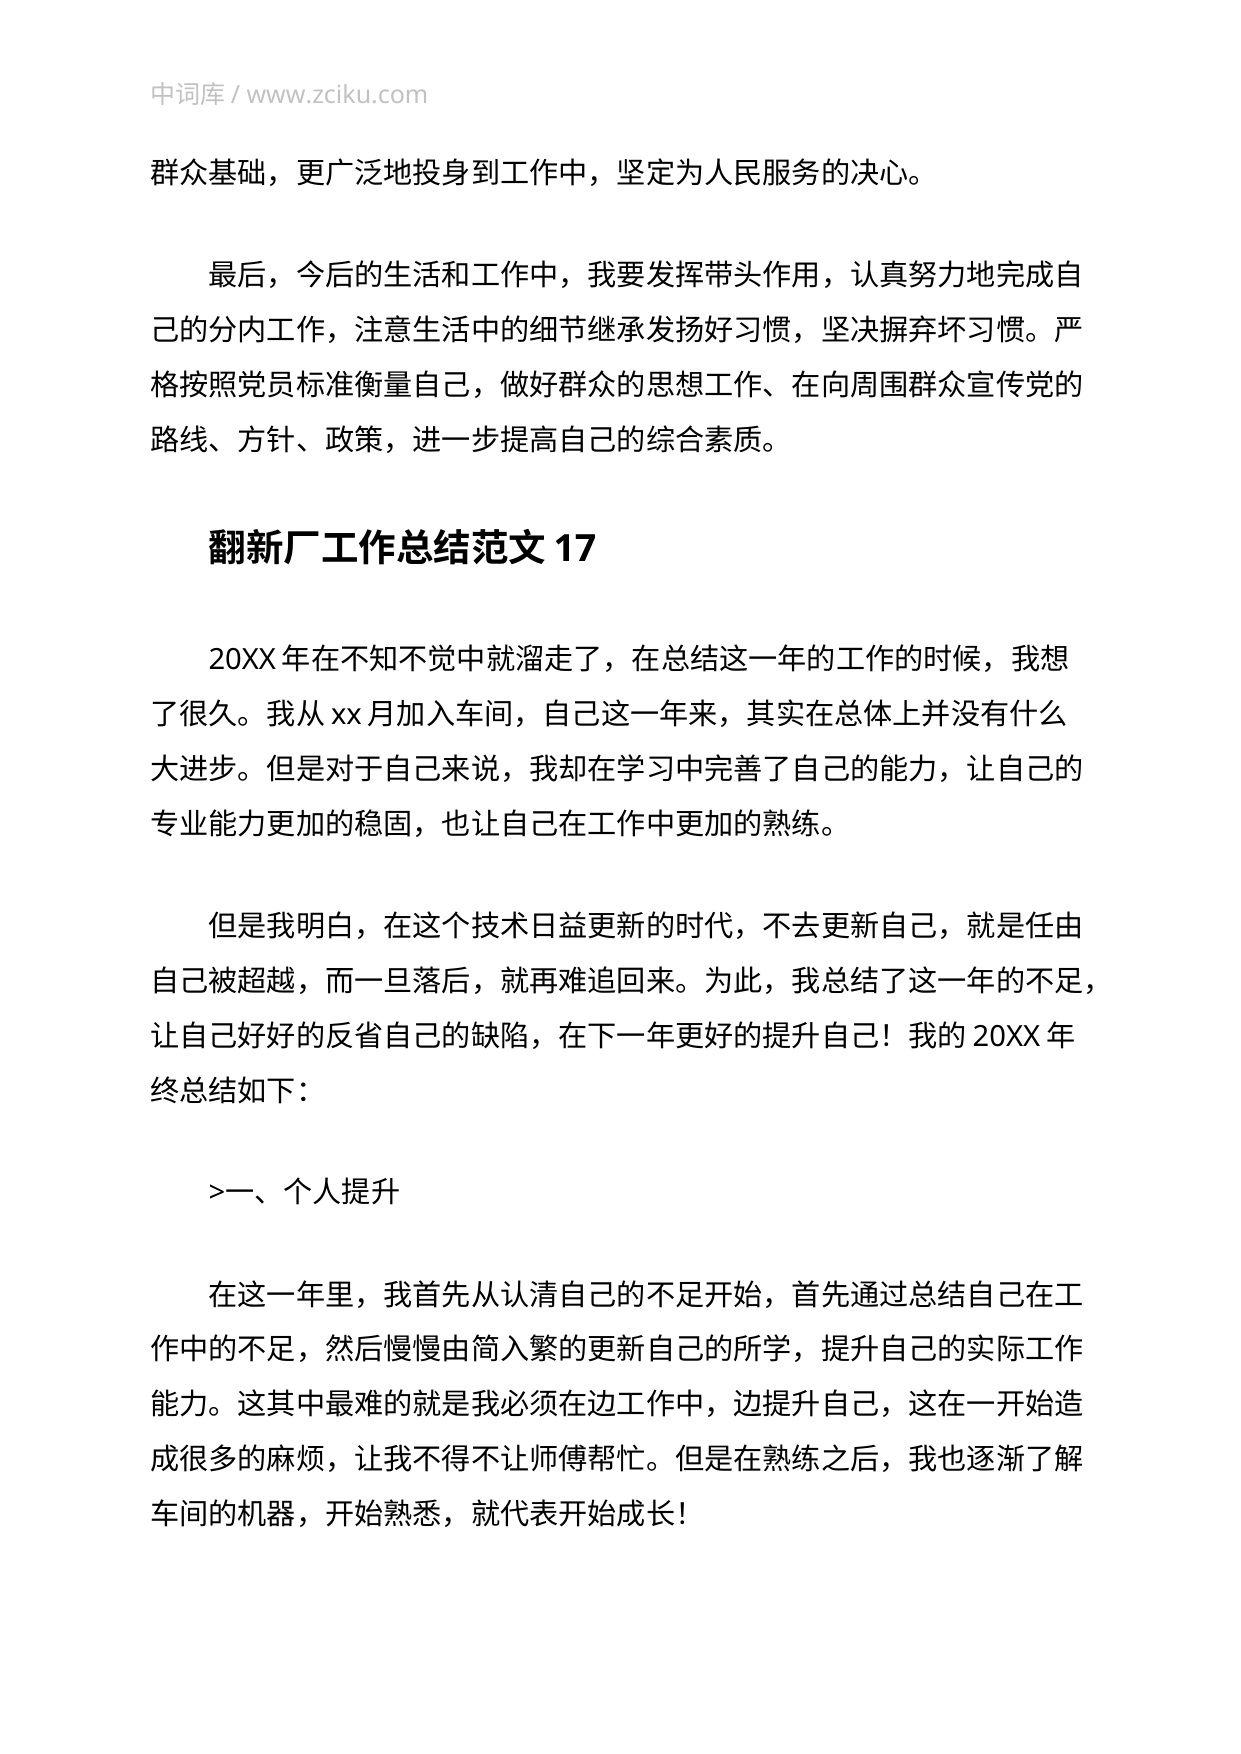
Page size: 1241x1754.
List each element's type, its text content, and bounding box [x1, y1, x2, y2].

text >一、个人提升 [150, 1169, 1090, 1211]
text 但是我明白，在这个技术日益更新的时代，不去更新自己，就是任由自己被超越，而一旦落后，就再难追回来。为此，我总结了这一年的不足，让自己好好的反省自己的缺陷，在下一年更好的提升自己！我的20XX年终总结如下： [150, 902, 1090, 1109]
text 20XX年在不知不觉中就溜走了，在总结这一年的工作的时候，我想了很久。我从xx月加入车间，自己这一年来，其实在总体上并没有什么大进步。但是对于自己来说，我却在学习中完善了自己的能力，让自己的专业能力更加的稳固，也让自己在工作中更加的熟练。 [150, 636, 1090, 843]
text 最后，今后的生活和工作中，我要发挥带头作用，认真努力地完成自己的分内工作，注意生活中的细节继承发扬好习惯，坚决摒弃坏习惯。严格按照党员标准衡量自己，做好群众的思想工作、在向周围群众宣传党的路线、方针、政策，进一步提高自己的综合素质。 [150, 252, 1090, 459]
text 翻新厂工作总结范文17 [150, 518, 1090, 573]
text 在这一年里，我首先从认清自己的不足开始，首先通过总结自己在工作中的不足，然后慢慢由简入繁的更新自己的所学，提升自己的实际工作能力。这其中最难的就是我必须在边工作中，边提升自己，这在一开始造成很多的麻烦，让我不得不让师傅帮忙。但是在熟练之后，我也逐渐了解车间的机器，开始熟悉，就代表开始成长！ [150, 1271, 1090, 1533]
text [150, 150, 1090, 192]
